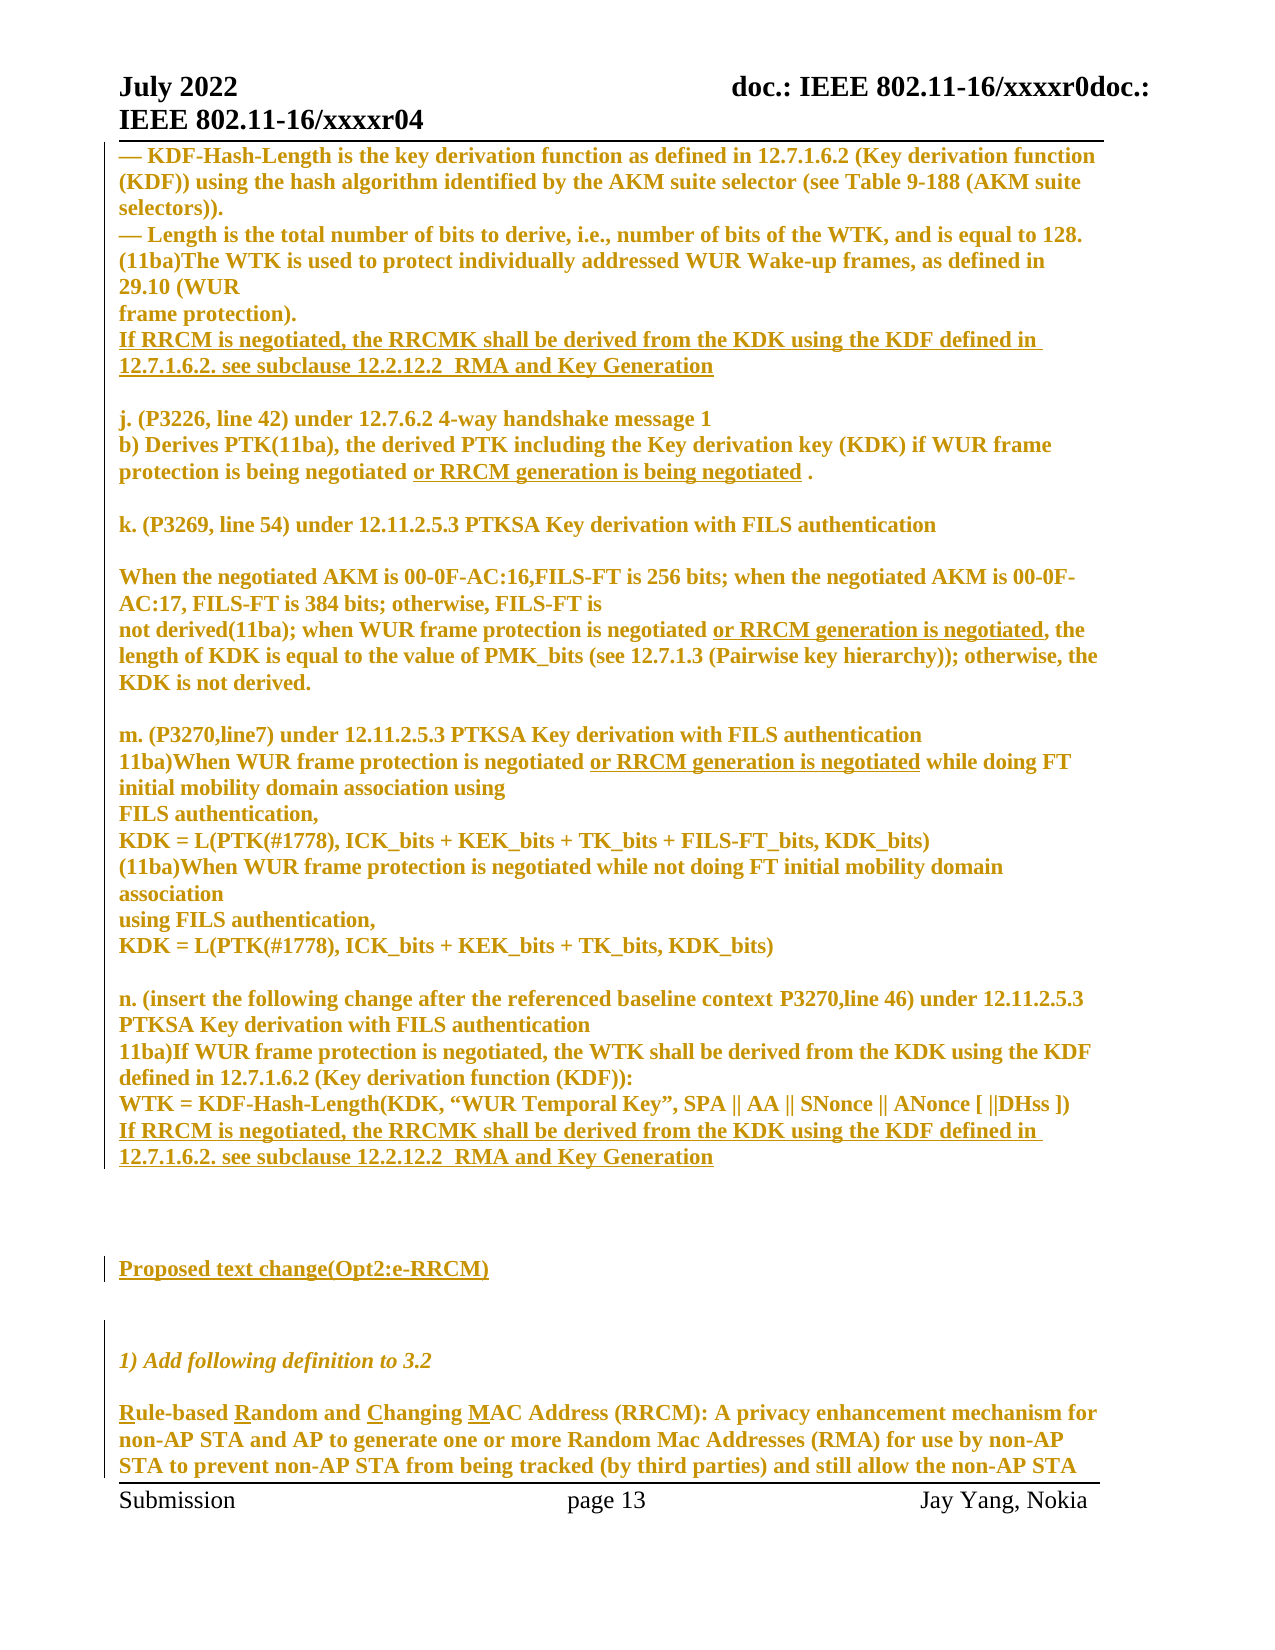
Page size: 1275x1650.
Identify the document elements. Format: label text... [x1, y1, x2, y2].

text selectors)). [119, 194, 1100, 221]
text k. (P3269, line 54) under 12.11.2.5.3 PTKSA Key derivation with FILS authentication [119, 511, 1100, 537]
text KDK = L(PTK(#1778), ICK_bits + KEK_bits + TK_bits + FILS-FT_bits, KDK_bits) [119, 827, 1100, 853]
text — KDF-Hash-Length is the key derivation function as defined in 12.7.1.6.2 (Key derivation function [119, 142, 1100, 168]
text (KDF)) using the hash algorithm identified by the AKM suite selector (see Table 9-188 (AKM suite [119, 168, 1100, 194]
text KDK = L(PTK(#1778), ICK_bits + KEK_bits + TK_bits, KDK_bits) [119, 932, 1100, 959]
text If RRCM is negotiated, the RRCMK shall be derived from the KDK using the KDF defined in 12.7.1.6.2. see subclause 12.2.12.2 RMA and Key Generation [119, 326, 1100, 379]
text not derived(11ba); when WUR frame protection is negotiated or RRCM generation is negotiated, the length of KDK is equal to the value of PMK_bits (see 12.7.1.3 (Pairwise key hierarchy)); otherwise, the KDK is not derived. [119, 616, 1100, 695]
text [119, 1399, 1100, 1478]
text using FILS authentication, [119, 906, 1100, 932]
text m. (P3270,line7) under 12.11.2.5.3 PTKSA Key derivation with FILS authentication [119, 721, 1100, 748]
text (11ba)When WUR frame protection is negotiated while not doing FT initial mobility domain association [119, 853, 1100, 906]
text When the negotiated AKM is 00-0F-AC:16,FILS-FT is 256 bits; when the negotiated AKM is 00-0F-AC:17, FILS-FT is 384 bits; otherwise, FILS-FT is [119, 563, 1100, 616]
text If RRCM is negotiated, the RRCMK shall be derived from the KDK using the KDF defined in 12.7.1.6.2. see subclause 12.2.12.2 RMA and Key Generation [119, 1117, 1100, 1169]
text frame protection). [119, 300, 1100, 326]
text 11ba)If WUR frame protection is negotiated, the WTK shall be derived from the KDK using the KDF [119, 1038, 1100, 1064]
text 1) Add following definition to 3.2 [119, 1347, 1100, 1373]
text 11ba)When WUR frame protection is negotiated or RRCM generation is negotiated while doing FT initial mobility domain association using [119, 748, 1100, 801]
text defined in 12.7.1.6.2 (Key derivation function (KDF)): [119, 1064, 1100, 1090]
text b) Derives PTK(11ba), the derived PTK including the Key derivation key (KDK) if WUR frame protection is being negotiated or RRCM generation is being negotiated . [119, 432, 1100, 484]
text n. (insert the following change after the referenced baseline context P3270,line 46) under 12.11.2.5.3 PTKSA Key derivation with FILS authentication [119, 985, 1100, 1038]
text WTK = KDF-Hash-Length(KDK, “WUR Temporal Key”, SPA || AA || SNonce || ANonce [ ||DHss ]) [119, 1090, 1100, 1117]
text — Length is the total number of bits to derive, i.e., number of bits of the WTK, and is equal to 128. [119, 221, 1100, 247]
text (11ba)The WTK is used to protect individually addressed WUR Wake-up frames, as defined in 29.10 (WUR [119, 247, 1100, 300]
subtitle Proposed text change(Opt2:e-RRCM) [119, 1256, 1100, 1320]
text FILS authentication, [119, 801, 1100, 827]
text j. (P3226, line 42) under 12.7.6.2 4-way handshake message 1 [119, 405, 1100, 432]
